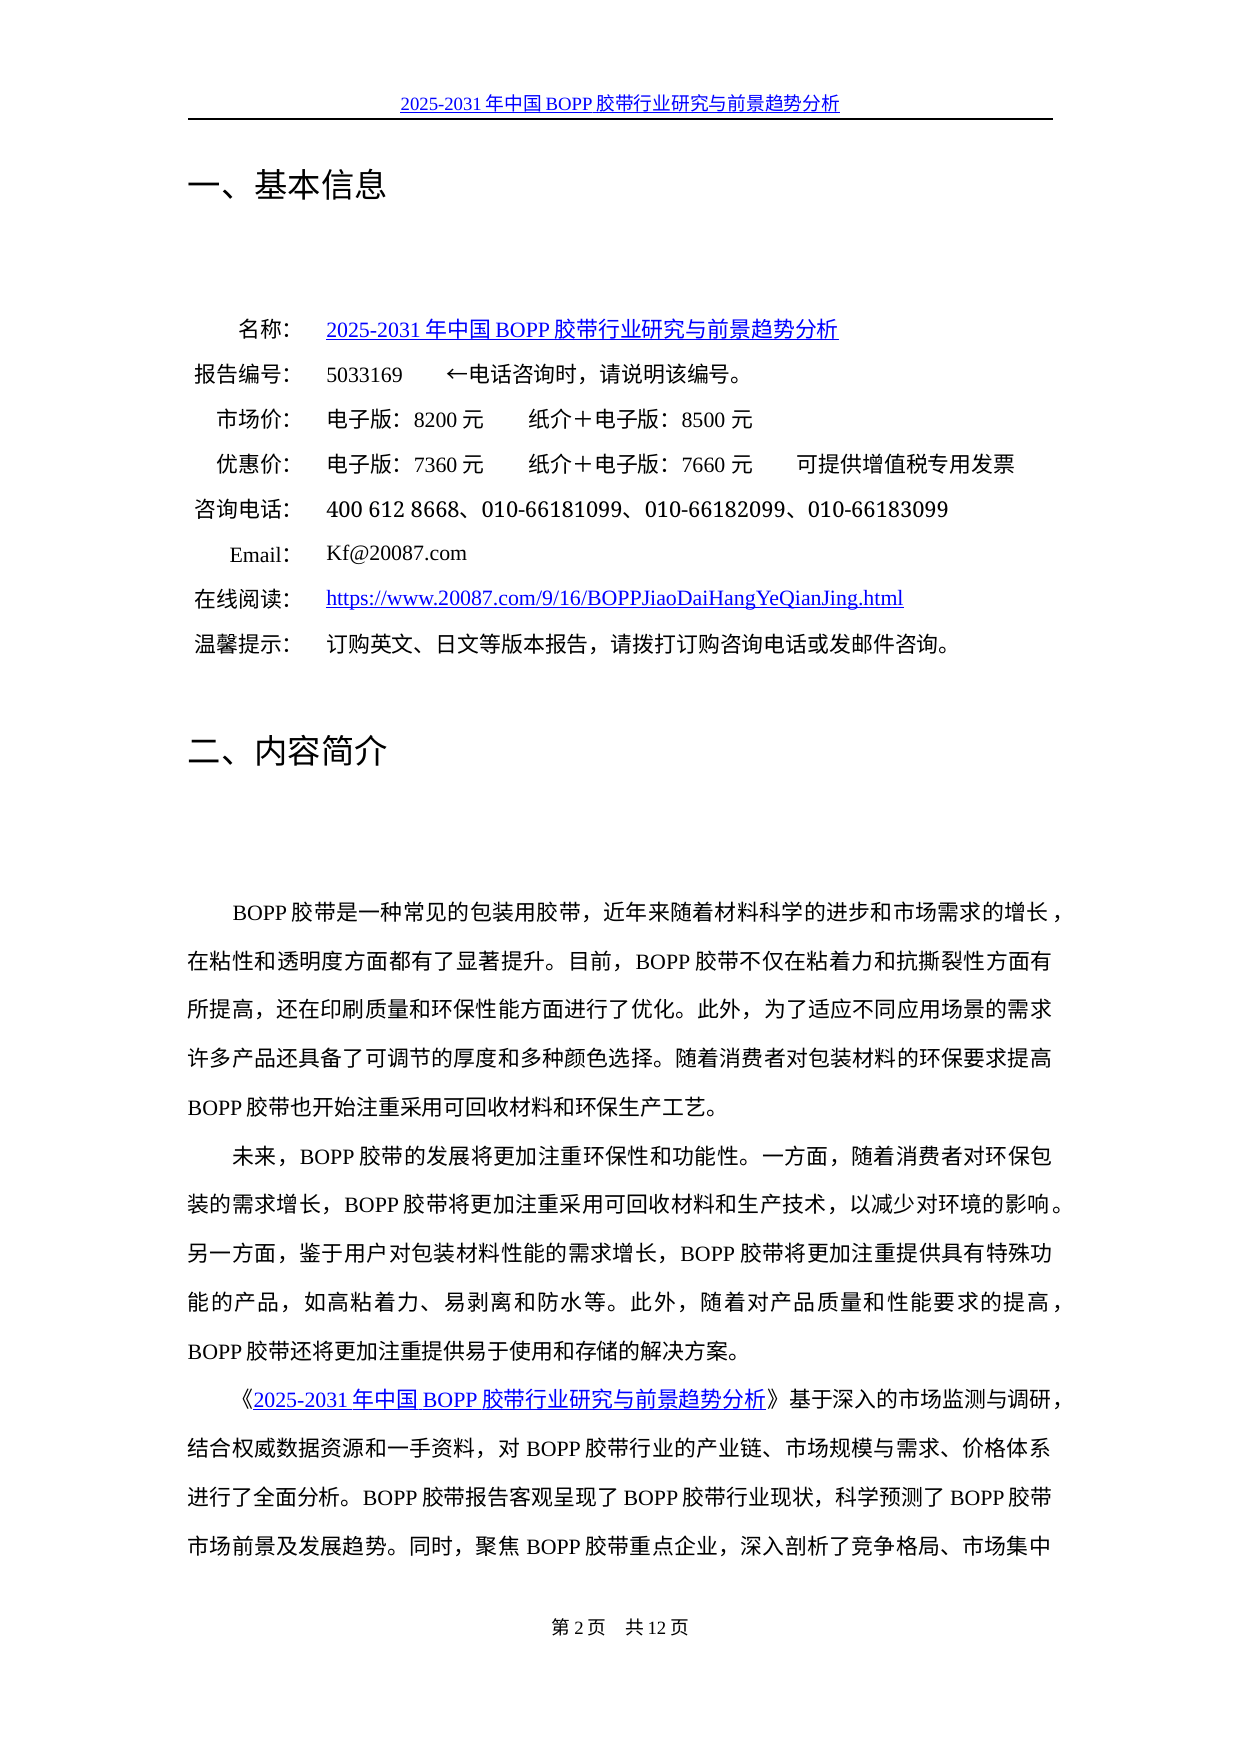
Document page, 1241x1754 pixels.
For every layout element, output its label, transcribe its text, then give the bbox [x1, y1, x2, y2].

table_cell 5033169 ←电话咨询时，请说明该编号。 [315, 357, 1073, 402]
table_cell 温馨提示： [167, 627, 315, 672]
table_cell Email： [167, 537, 315, 582]
table_cell 市场价： [167, 402, 315, 447]
table_cell 报告编号： [167, 357, 315, 402]
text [187, 894, 1053, 1561]
table_cell [315, 582, 1073, 627]
table_header 2025-2031年中国BOPP胶带行业研究与前景趋势分析 [315, 312, 1073, 357]
table_cell 优惠价： [167, 447, 315, 492]
table_cell 咨询电话： [167, 492, 315, 537]
title 二、内容简介 [187, 717, 1053, 782]
title 一、基本信息 [187, 150, 1053, 215]
table_cell 电子版：8200 元 纸介＋电子版：8500 元 [315, 402, 1073, 447]
table_cell 400 612 8668、010-66181099、010-66182099、010-66183099 [315, 492, 1073, 537]
table_cell 订购英文、日文等版本报告，请拨打订购咨询电话或发邮件咨询。 [315, 627, 1073, 672]
table_cell Kf@20087.com [315, 537, 1073, 582]
table_cell 电子版：7360 元 纸介＋电子版：7660 元 可提供增值税专用发票 [315, 447, 1073, 492]
table_header 名称： [167, 312, 315, 357]
table_cell 在线阅读： [167, 582, 315, 627]
